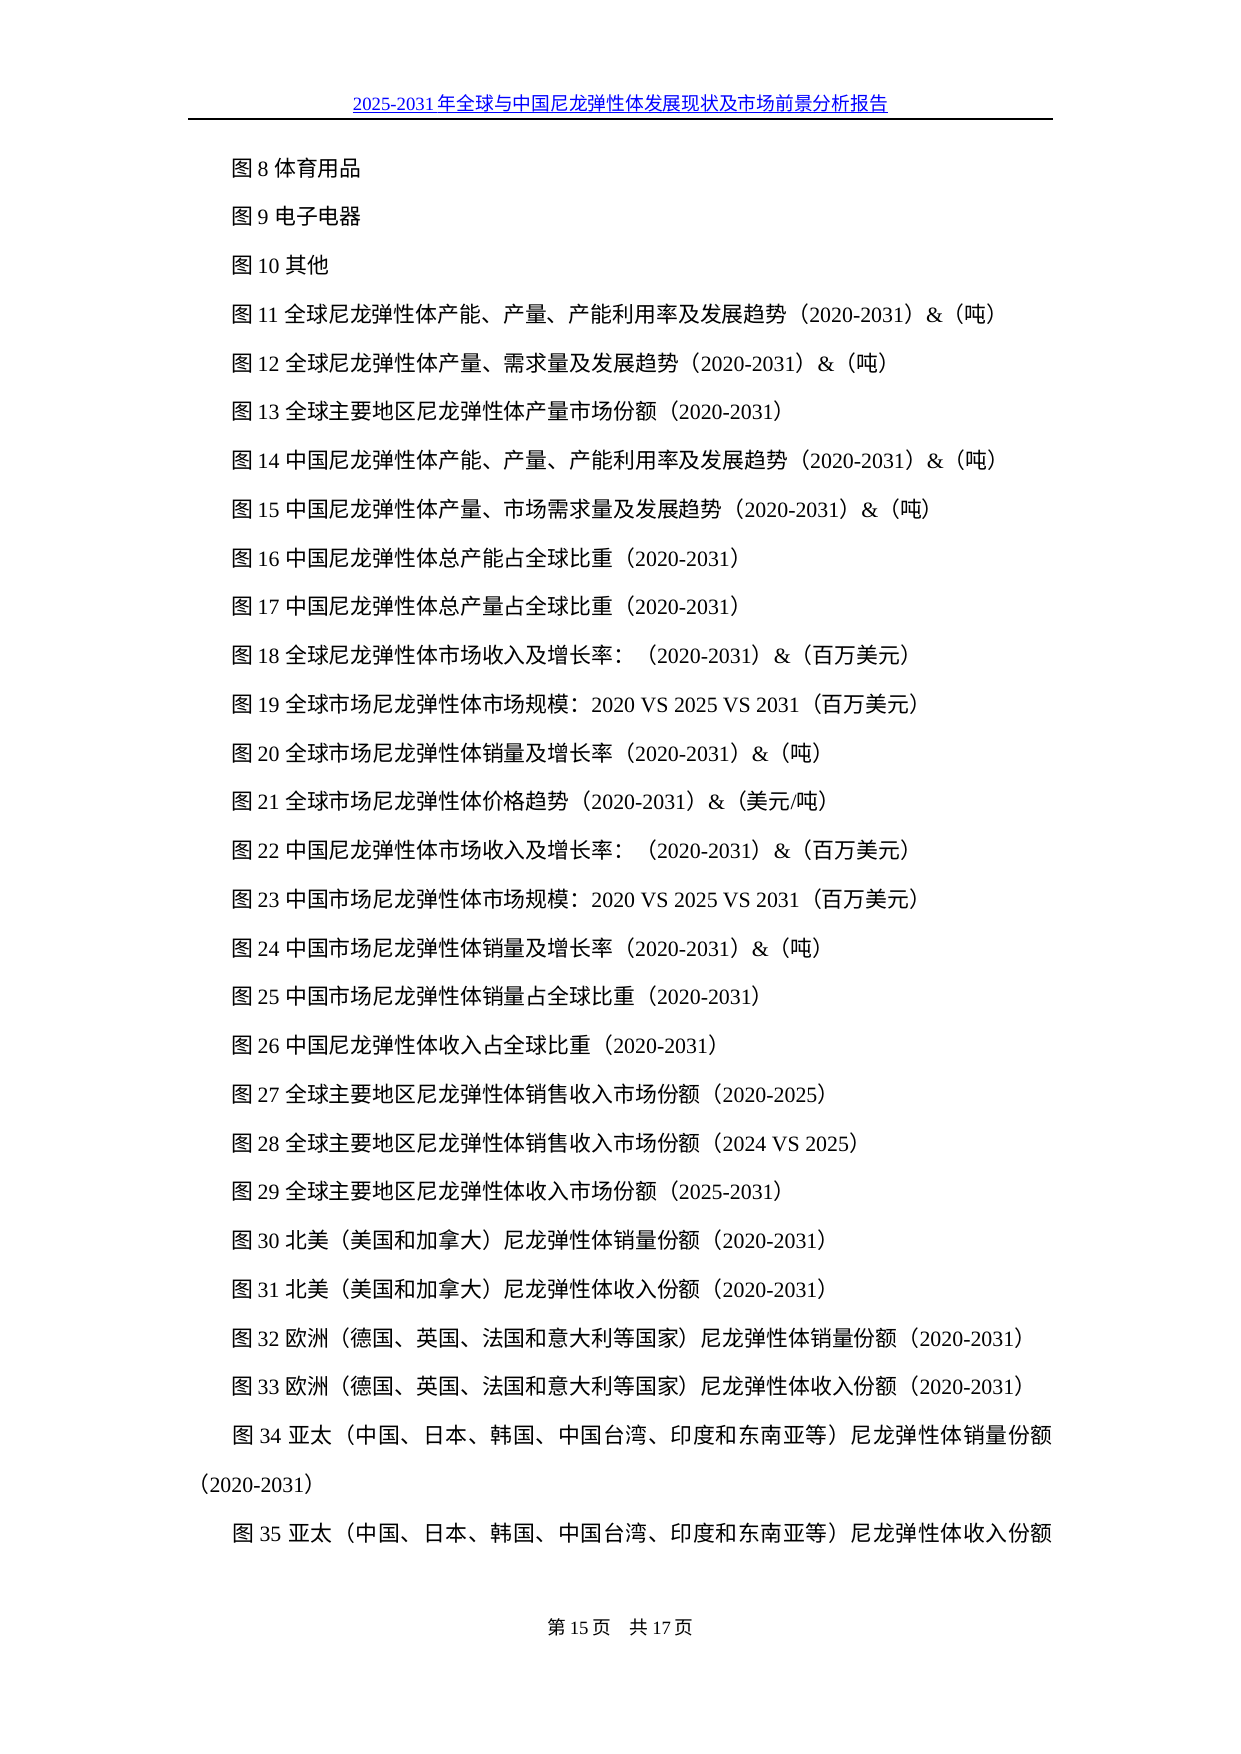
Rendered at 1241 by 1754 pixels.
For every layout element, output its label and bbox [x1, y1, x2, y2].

text [187, 150, 1053, 1548]
